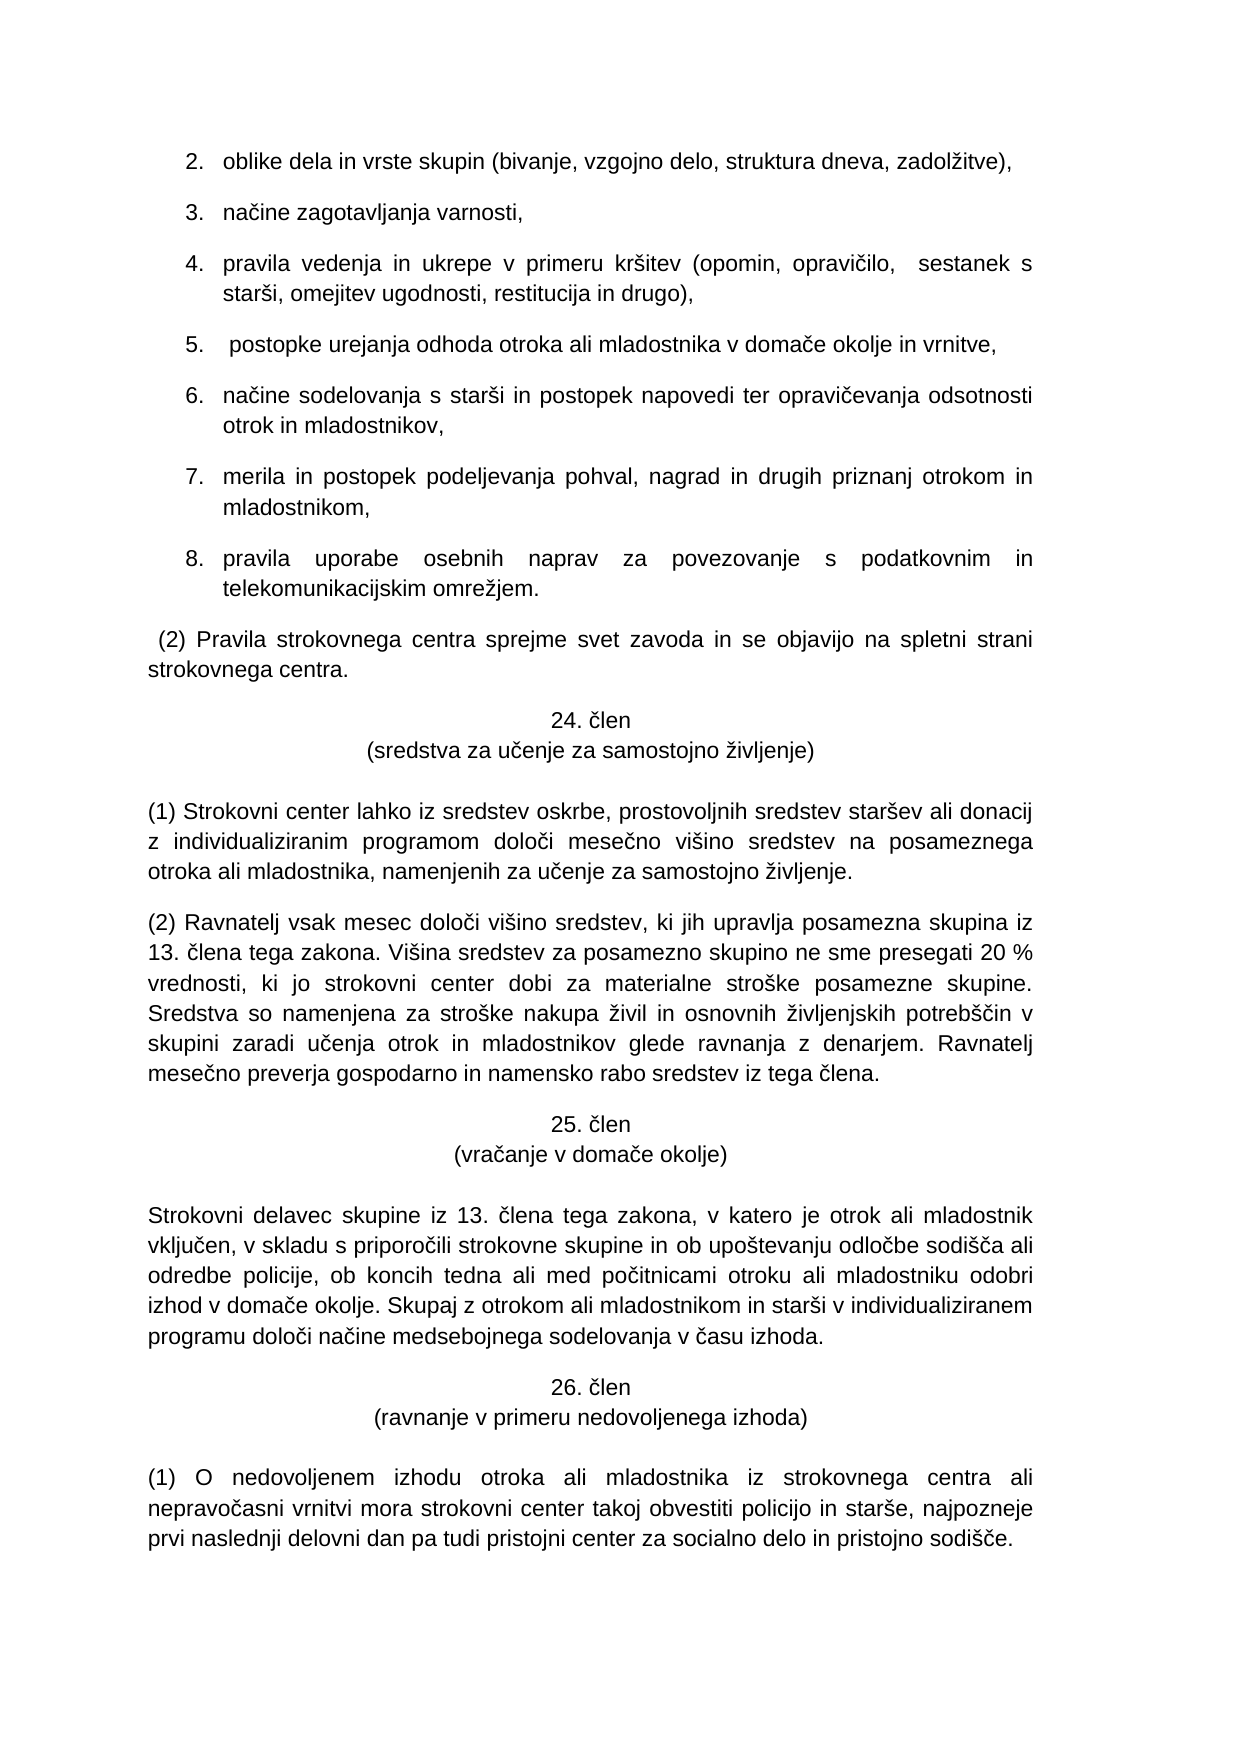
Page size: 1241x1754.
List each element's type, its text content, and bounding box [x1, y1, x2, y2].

list načine sodelovanja s starši in postopek napovedi ter opravičevanja odsotnosti otrok in mladostnikov, [185, 382, 1034, 438]
list merila in postopek podeljevanja pohval, nagrad in drugih priznanj otrokom in mladostnikom, [185, 463, 1034, 520]
text 24. člen [148, 707, 1034, 733]
text (ravnanje v primeru nedovoljenega izhoda) [148, 1404, 1034, 1430]
text Strokovni delavec skupine iz 13. člena tega zakona, v katero je otrok ali mladostnik vključen, v skladu s priporočili strokovne skupine in ob upoštevanju odločbe sodišča ali odredbe policije, ob koncih tedna ali med počitnicami otroku ali mladostniku odobri izhod v domače okolje. Skupaj z otrokom ali mladostnikom in starši v individualiziranem programu določi načine medsebojnega sodelovanja v času izhoda. [148, 1202, 1034, 1349]
text (1) O nedovoljenem izhodu otroka ali mladostnika iz strokovnega centra ali nepravočasni vrnitvi mora strokovni center takoj obvestiti policijo in starše, najpozneje prvi naslednji delovni dan pa tudi pristojni center za socialno delo in pristojno sodišče. [148, 1464, 1034, 1551]
text (2) Ravnatelj vsak mesec določi višino sredstev, ki jih upravlja posamezna skupina iz 13. člena tega zakona. Višina sredstev za posamezno skupino ne sme presegati 20 % vrednosti, ki jo strokovni center dobi za materialne stroške posamezne skupine. Sredstva so namenjena za stroške nakupa živil in osnovnih življenjskih potrebščin v skupini zaradi učenja otrok in mladostnikov glede ravnanja z denarjem. Ravnatelj mesečno preverja gospodarno in namensko rabo sredstev iz tega člena. [148, 909, 1034, 1086]
list oblike dela in vrste skupin (bivanje, vzgojno delo, struktura dneva, zadolžitve), [185, 148, 1034, 174]
text 25. člen [148, 1111, 1034, 1137]
list pravila vedenja in ukrepe v primeru kršitev (opomin, opravičilo, sestanek s starši, omejitev ugodnosti, restitucija in drugo), [185, 250, 1034, 306]
text (sredstva za učenje za samostojno življenje) [148, 737, 1034, 763]
text (vračanje v domače okolje) [148, 1141, 1034, 1168]
text (1) Strokovni center lahko iz sredstev oskrbe, prostovoljnih sredstev staršev ali donacij z individualiziranim programom določi mesečno višino sredstev na posameznega otroka ali mladostnika, namenjenih za učenje za samostojno življenje. [148, 798, 1034, 884]
list načine zagotavljanja varnosti, [185, 199, 1034, 225]
list postopke urejanja odhoda otroka ali mladostnika v domače okolje in vrnitve, [185, 331, 1034, 357]
text (2) Pravila strokovnega centra sprejme svet zavoda in se objavijo na spletni strani strokovnega centra. [148, 626, 1034, 682]
text 26. člen [148, 1374, 1034, 1400]
list pravila uporabe osebnih naprav za povezovanje s podatkovnim in telekomunikacijskim omrežjem. [185, 544, 1034, 601]
